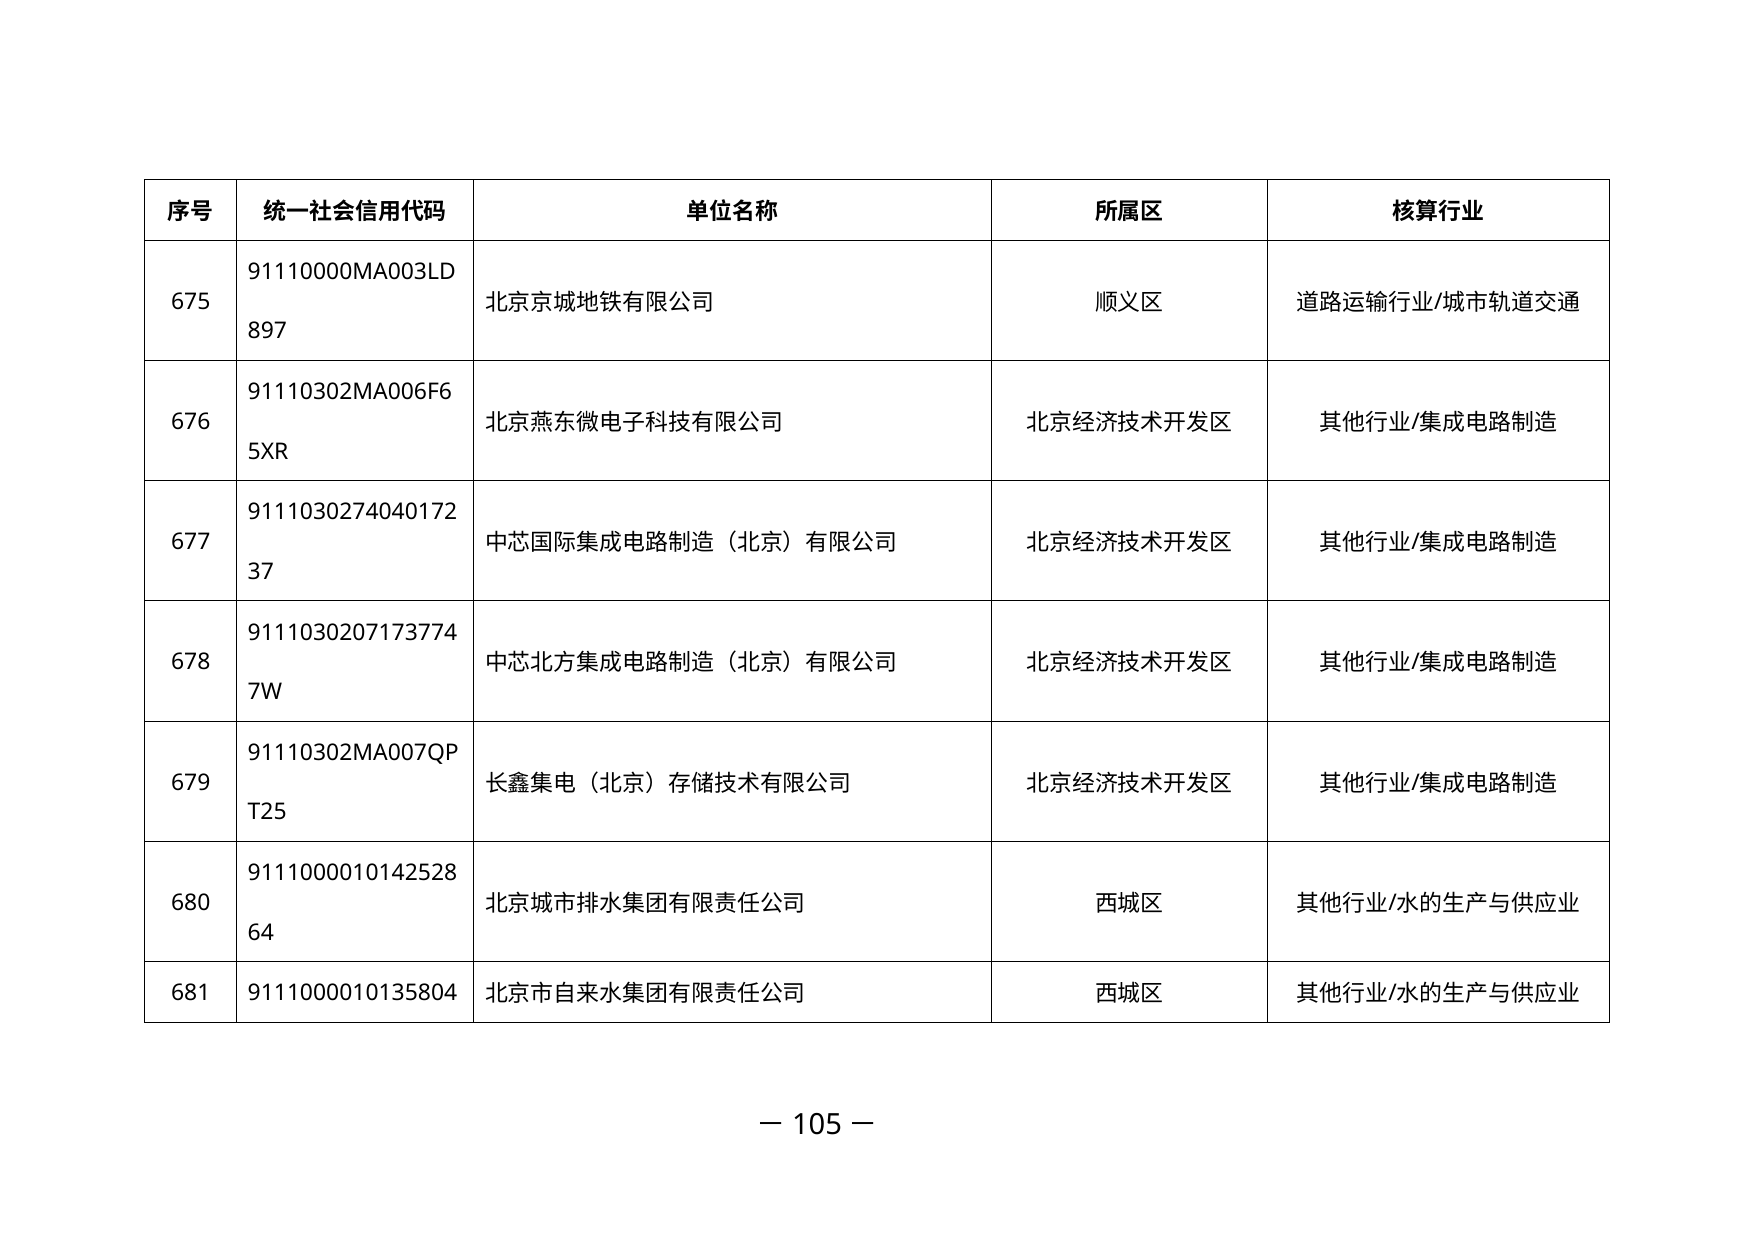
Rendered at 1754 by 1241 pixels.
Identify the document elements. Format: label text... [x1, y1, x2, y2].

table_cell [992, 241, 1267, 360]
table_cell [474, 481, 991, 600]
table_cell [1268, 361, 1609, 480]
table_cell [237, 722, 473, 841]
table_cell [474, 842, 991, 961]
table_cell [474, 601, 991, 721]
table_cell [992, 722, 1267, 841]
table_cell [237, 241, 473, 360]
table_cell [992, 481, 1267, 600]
table_header 统一社会信用代码 [237, 180, 473, 240]
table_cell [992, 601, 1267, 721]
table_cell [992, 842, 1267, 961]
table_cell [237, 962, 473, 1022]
table_header 序号 [145, 180, 236, 240]
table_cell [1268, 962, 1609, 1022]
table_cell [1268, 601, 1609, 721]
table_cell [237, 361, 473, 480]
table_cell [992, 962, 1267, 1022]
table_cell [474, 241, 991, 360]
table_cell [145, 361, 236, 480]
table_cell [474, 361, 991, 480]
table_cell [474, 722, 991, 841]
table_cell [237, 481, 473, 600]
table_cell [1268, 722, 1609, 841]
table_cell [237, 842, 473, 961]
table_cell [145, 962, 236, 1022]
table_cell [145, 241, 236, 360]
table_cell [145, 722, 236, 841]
table_header 所属区 [992, 180, 1267, 240]
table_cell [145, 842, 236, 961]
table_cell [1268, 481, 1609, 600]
table_header 单位名称 [474, 180, 991, 240]
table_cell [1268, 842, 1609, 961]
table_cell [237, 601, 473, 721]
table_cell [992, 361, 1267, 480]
table_header 核算行业 [1268, 180, 1609, 240]
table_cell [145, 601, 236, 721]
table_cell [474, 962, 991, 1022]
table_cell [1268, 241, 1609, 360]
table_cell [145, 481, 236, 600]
